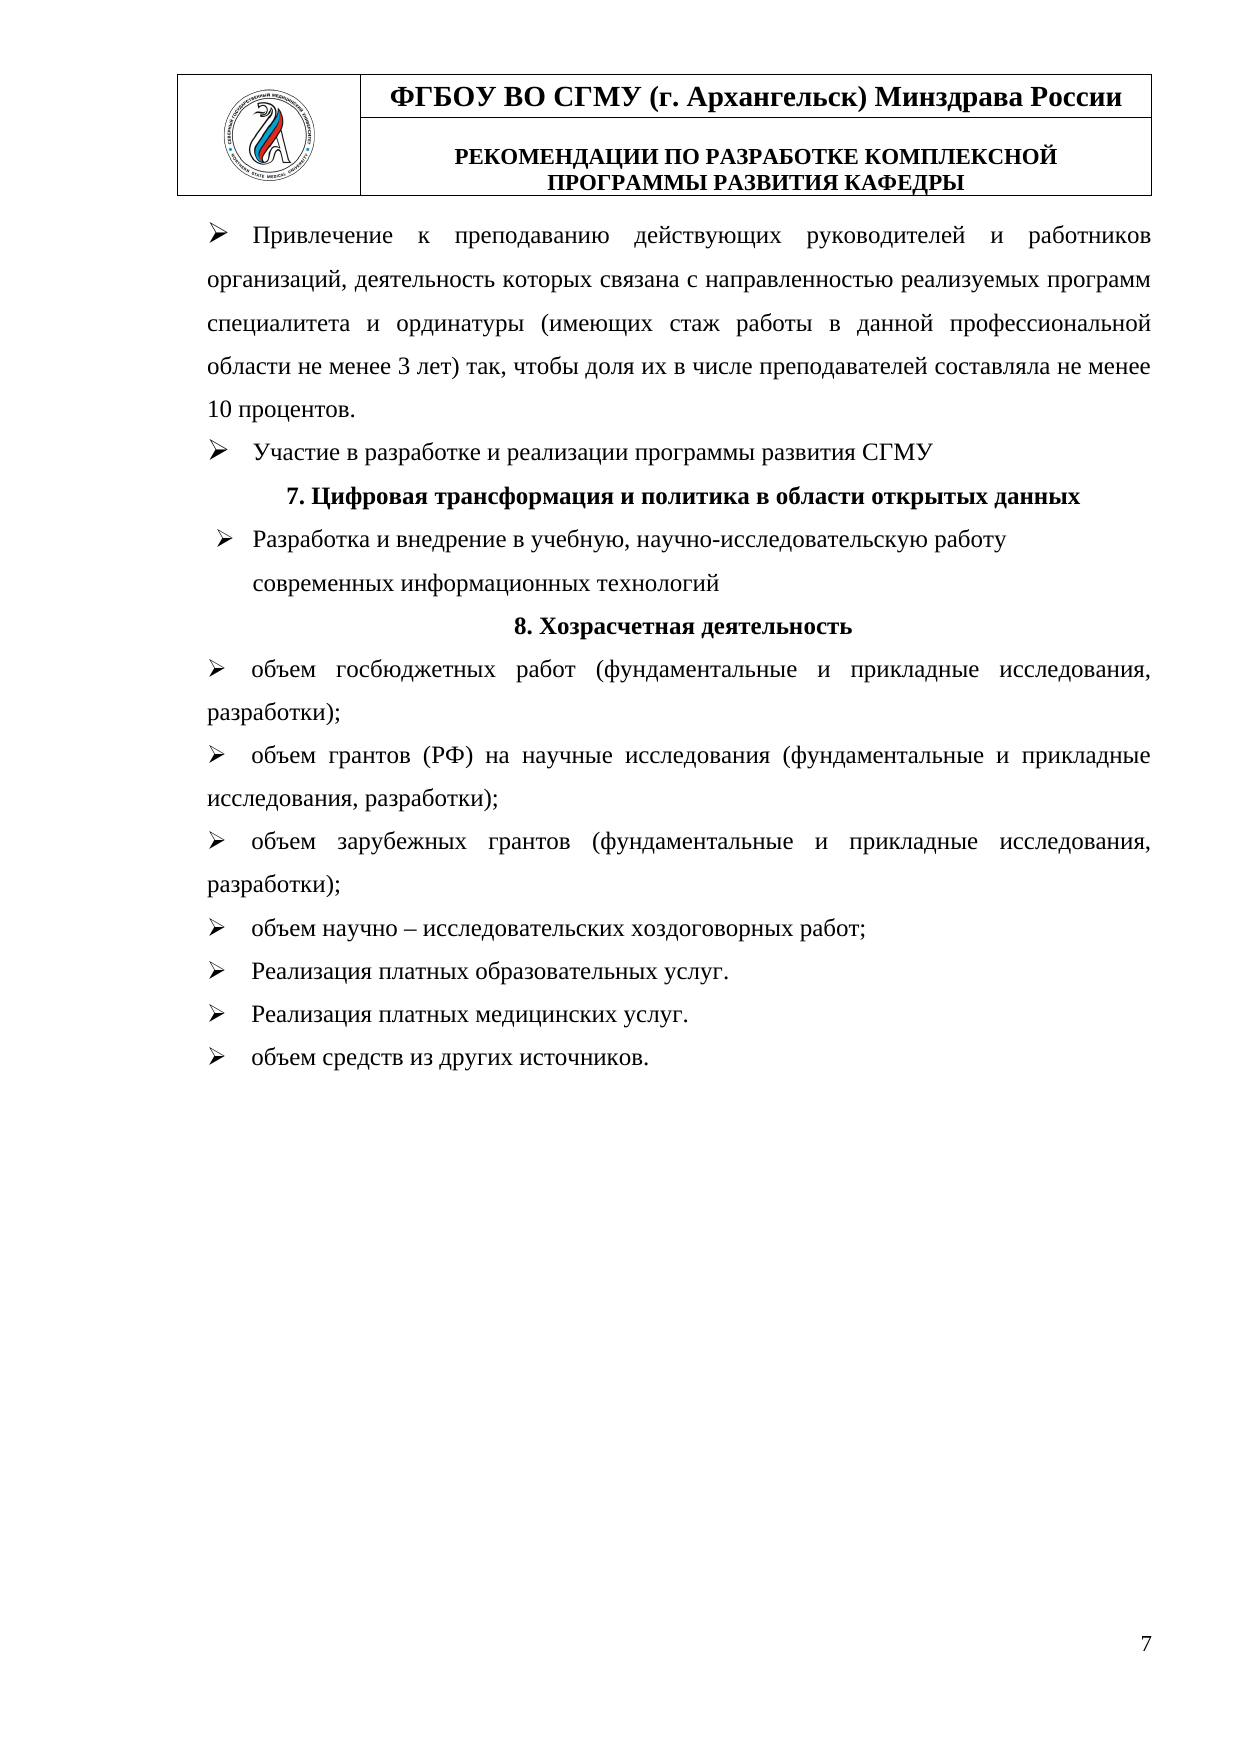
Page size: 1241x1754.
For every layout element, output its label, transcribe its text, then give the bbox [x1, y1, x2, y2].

list объем грантов (РФ) на научные исследования (фундаментальные и прикладные исследования, разработки); [207, 740, 1152, 812]
list объем госбюджетных работ (фундаментальные и прикладные исследования, разработки); [207, 654, 1152, 726]
list Привлечение к преподаванию действующих руководителей и работников организаций, деятельность которых связана с направленностью реализуемых программ специалитета и ординатуры (имеющих стаж работы в данной профессиональной области не менее 3 лет) так, чтобы доля их в числе преподавателей составляла не менее 10 процентов. [207, 220, 1152, 423]
picture [223, 89, 315, 181]
list Разработка и внедрение в учебную, научно-исследовательскую работу современных информационных технологий [215, 524, 1152, 596]
list Реализация платных образовательных услуг. [207, 956, 1152, 984]
text 7. Цифровая трансформация и политика в области открытых данных [215, 481, 1152, 510]
text 8. Хозрасчетная деятельность [215, 611, 1152, 639]
list объем зарубежных грантов (фундаментальные и прикладные исследования, разработки); [207, 826, 1152, 898]
list Реализация платных медицинских услуг. [207, 999, 1152, 1028]
list объем средств из других источников. [207, 1042, 1152, 1071]
list объем научно – исследовательских хоздоговорных работ; [207, 913, 1152, 941]
list Участие в разработке и реализации программы развития СГМУ [207, 437, 1152, 467]
